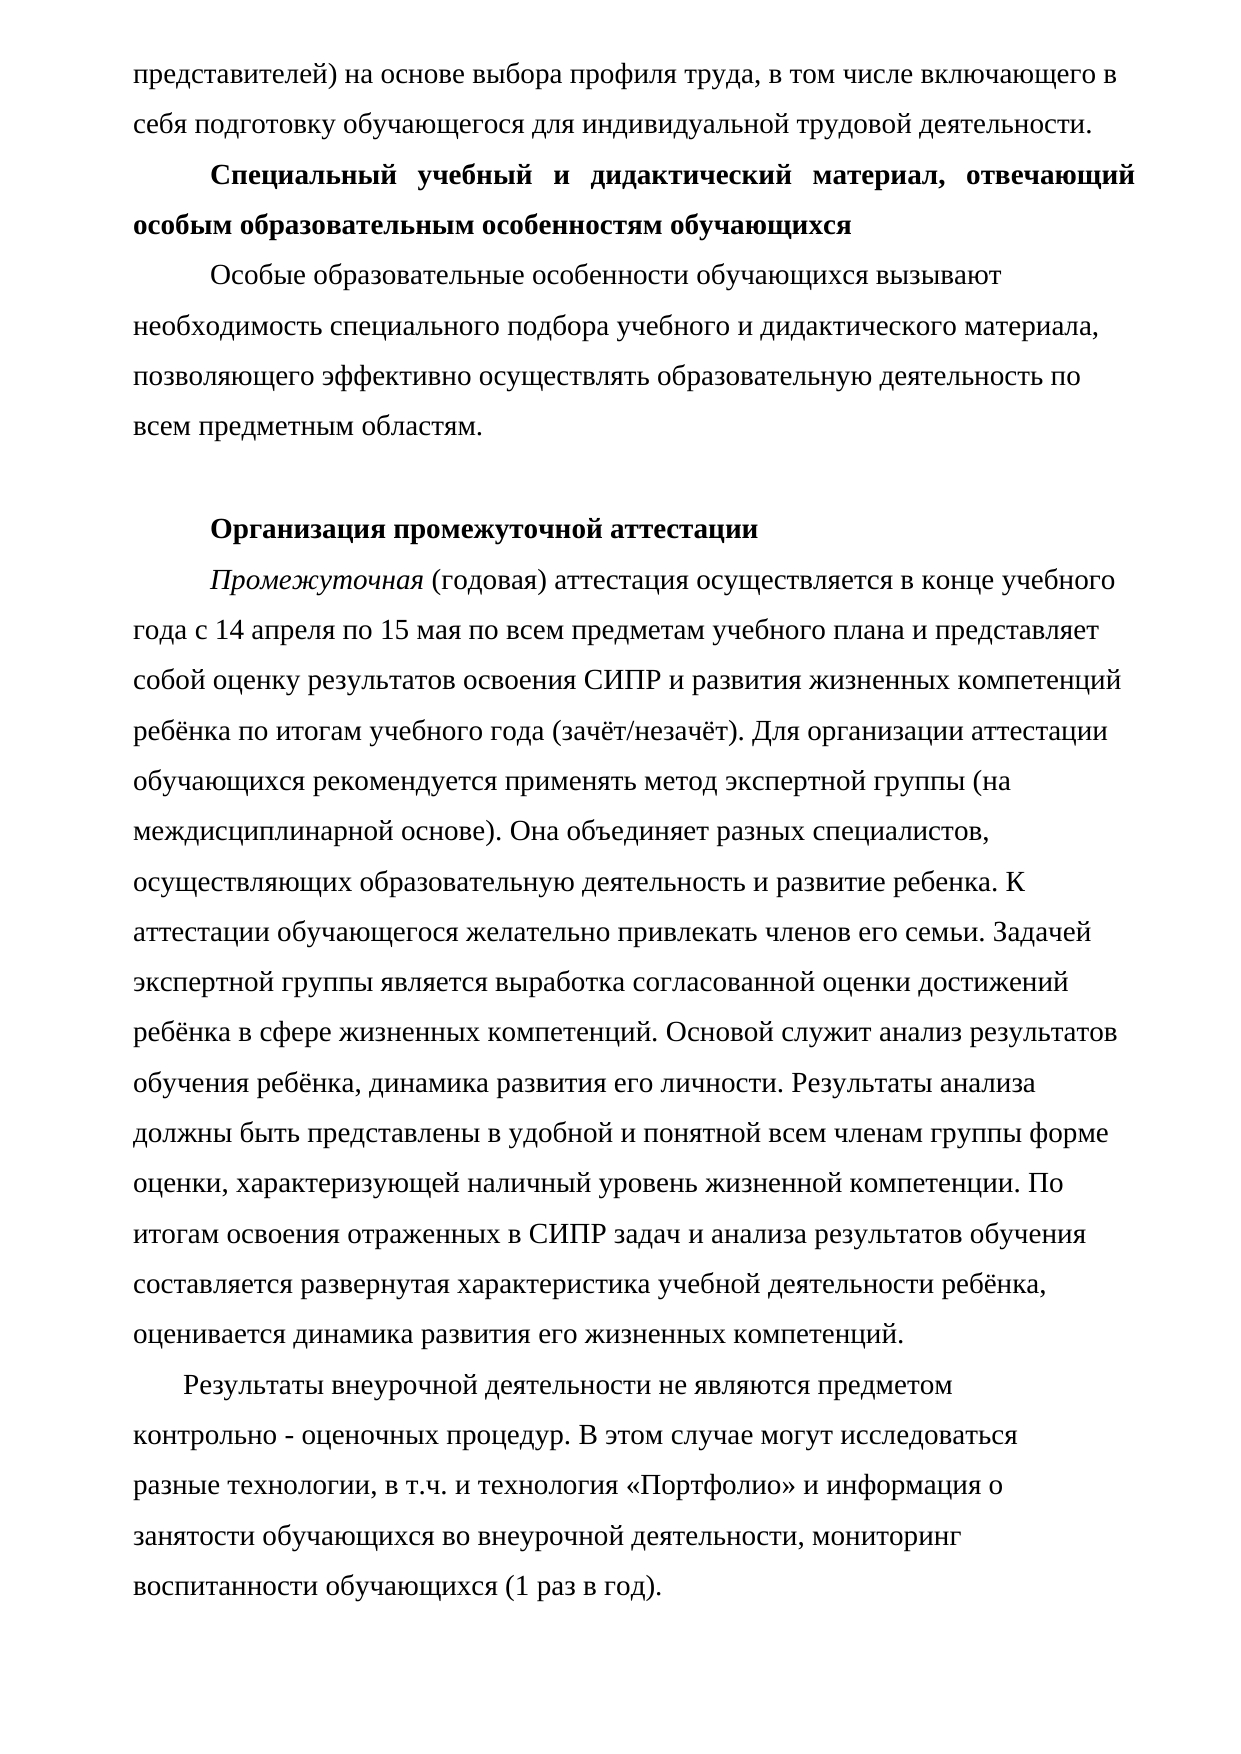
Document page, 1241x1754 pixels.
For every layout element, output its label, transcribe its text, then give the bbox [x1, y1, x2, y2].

text Промежуточная (годовая) аттестация осуществляется в конце учебного года с 14 апреля по 15 мая по всем предметам учебного плана и представляет собой оценку результатов освоения СИПР и развития жизненных компетенций ребёнка по итогам учебного года (зачёт/незачёт). Для организации аттестации обучающихся рекомендуется применять метод экспертной группы (на междисциплинарной основе). Она объединяет разных специалистов, осуществляющих образовательную деятельность и развитие ребенка. К аттестации обучающегося желательно привлекать членов его семьи. Задачей экспертной группы является выработка согласованной оценки достижений ребёнка в сфере жизненных компетенций. Основой служит анализ результатов обучения ребёнка, динамика развития его личности. Результаты анализа должны быть представлены в удобной и понятной всем членам группы форме оценки, характеризующей наличный уровень жизненной компетенции. По итогам освоения отраженных в СИПР задач и анализа результатов обучения составляется развернутая характеристика учебной деятельности ребёнка, оценивается динамика развития его жизненных компетенций. [133, 562, 1136, 1350]
text Результаты внеурочной деятельности не являются предметом контрольно - оценочных процедур. В этом случае могут исследоваться разные технологии, в т.ч. и технология «Портфолио» и информация о занятости обучающихся во внеурочной деятельности, мониторинг воспитанности обучающихся (1 раз в год). [133, 1367, 1076, 1602]
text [133, 56, 1136, 140]
text Организация промежуточной аттестации [133, 511, 1136, 545]
text Специальный учебный и дидактический материал, отвечающий особым образовательным особенностям обучающихся [133, 157, 1136, 241]
text Особые образовательные особенности обучающихся вызывают необходимость специального подбора учебного и дидактического материала, позволяющего эффективно осуществлять образовательную деятельность по всем предметным областям. [133, 257, 1136, 442]
